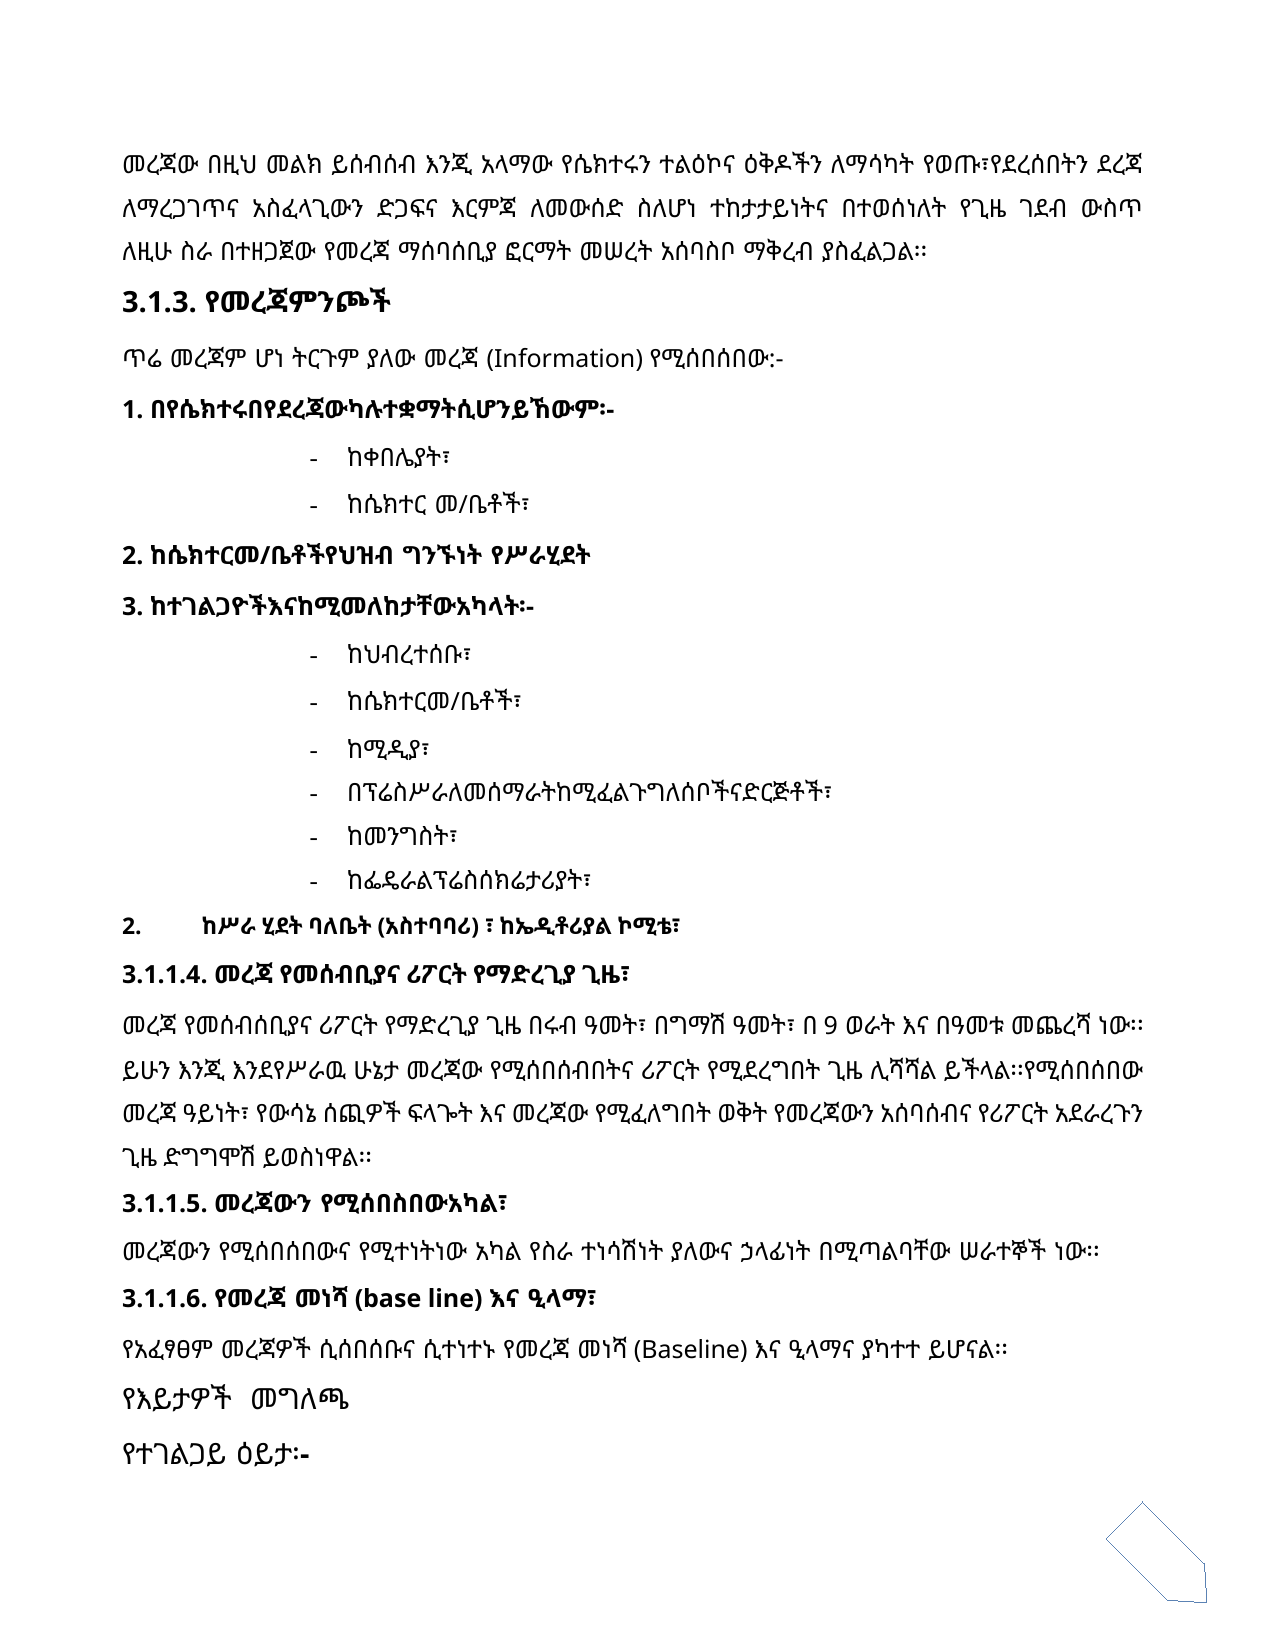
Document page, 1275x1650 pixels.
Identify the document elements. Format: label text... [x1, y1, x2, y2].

text 3.1.3. የመረጃምንጮች [122, 281, 1144, 321]
list ከቀበሌያት፣ [309, 443, 1144, 472]
text ጥሬ መረጃም ሆነ ትርጉም ያለው መረጃ (Information) የሚሰበሰበው:- [122, 341, 1144, 375]
list ከሚዲያ፣ [309, 735, 1144, 764]
text 3.1.1.5. መረጃውን የሚሰበስበውአካል፣ [122, 1186, 1144, 1220]
text መረጃ የመሰብሰቢያና ሪፖርት የማድረጊያ ጊዜ በሩብ ዓመት፣ በግማሽ ዓመት፣ በ9 ወራት እና በዓመቱ መጨረሻ ነው፡፡ ይሁን እንጂ እንደየሥራዉ ሁኔታ መረጃው የሚሰበሰብበትና ሪፖርት የሚደረግበት ጊዜ ሊሻሻል ይችላል፡፡የሚሰበሰበው መረጃ ዓይነት፣ የውሳኔ ሰጪዎች ፍላጐት እና መረጃው የሚፈለግበት ወቅት የመረጃውን አሰባሰብና የሪፖርት አደራረጉን ጊዜ ድግግሞሽ ይወስነዋል፡፡ [122, 1008, 1144, 1171]
list ከሥራ ሂደት ባለቤት (አስተባባሪ) ፣ ከኤዲቶሪያል ኮሚቴ፣ [122, 910, 1144, 941]
text 3. ከተገልጋዮችእናከሚመለከታቸውአካላት፡- [122, 589, 1144, 623]
text 3.1.1.6. የመረጃ መነሻ (base line) እና ዒላማ፣ [122, 1281, 1144, 1315]
text 1. በየሴክተሩበየደረጃውካሉተቋማትሲሆንይኸውም፡- [122, 392, 1144, 426]
text የእይታዎች መግለጫ [122, 1383, 1144, 1417]
text መረጃው በዚህ መልክ ይሰብሰብ እንጂ አላማው የሴክተሩን ተልዕኮና ዕቅዶችን ለማሳካት የወጡ፣የደረሰበትን ደረጃ ለማረጋገጥና አስፈላጊውን ድጋፍና እርምጃ ለመውሰድ ስለሆነ ተከታታይነትና በተወሰነለት የጊዜ ገደብ ውስጥ ለዚሁ ስራ በተዘጋጀው የመረጃ ማሰባሰቢያ ፎርማት መሠረት አሰባስቦ ማቅረብ ያስፈልጋል፡፡ [122, 150, 1144, 267]
list ከህብረተሰቡ፣ [309, 640, 1144, 669]
text 3.1.1.4. መረጃ የመሰብቢያና ሪፖርት የማድረጊያ ጊዜ፣ [122, 957, 1144, 991]
text መረጃውን የሚሰበሰበውና የሚተነትነው አካል የስራ ተነሳሽነት ያለውና ኃላፊነት በሚጣልባቸው ሠራተኞች ነው፡፡ [122, 1237, 1144, 1266]
list ከሴክተር መ/ቤቶች፣ [309, 487, 1144, 521]
list ከፌዴራልፕሬስሰክሬታሪያት፣ [309, 866, 1144, 896]
list በፕሬስሥራለመሰማራትከሚፈልጉግለሰቦችናድርጅቶች፣ [309, 778, 1144, 808]
list ከመንግስት፣ [309, 822, 1144, 852]
text 2. ከሴክተርመ/ቤቶችየህዝብ ግንኙነት የሥራሂደት [122, 538, 1144, 572]
list ከሴክተርመ/ቤቶች፣ [309, 684, 1144, 718]
text የተገልጋይ ዕይታ፡- [122, 1434, 1144, 1473]
text የአፈፃፀም መረጃዎች ሲሰበሰቡና ሲተነተኑ የመረጃ መነሻ (Baseline) እና ዒላማና ያካተተ ይሆናል፡፡ [122, 1332, 1144, 1366]
